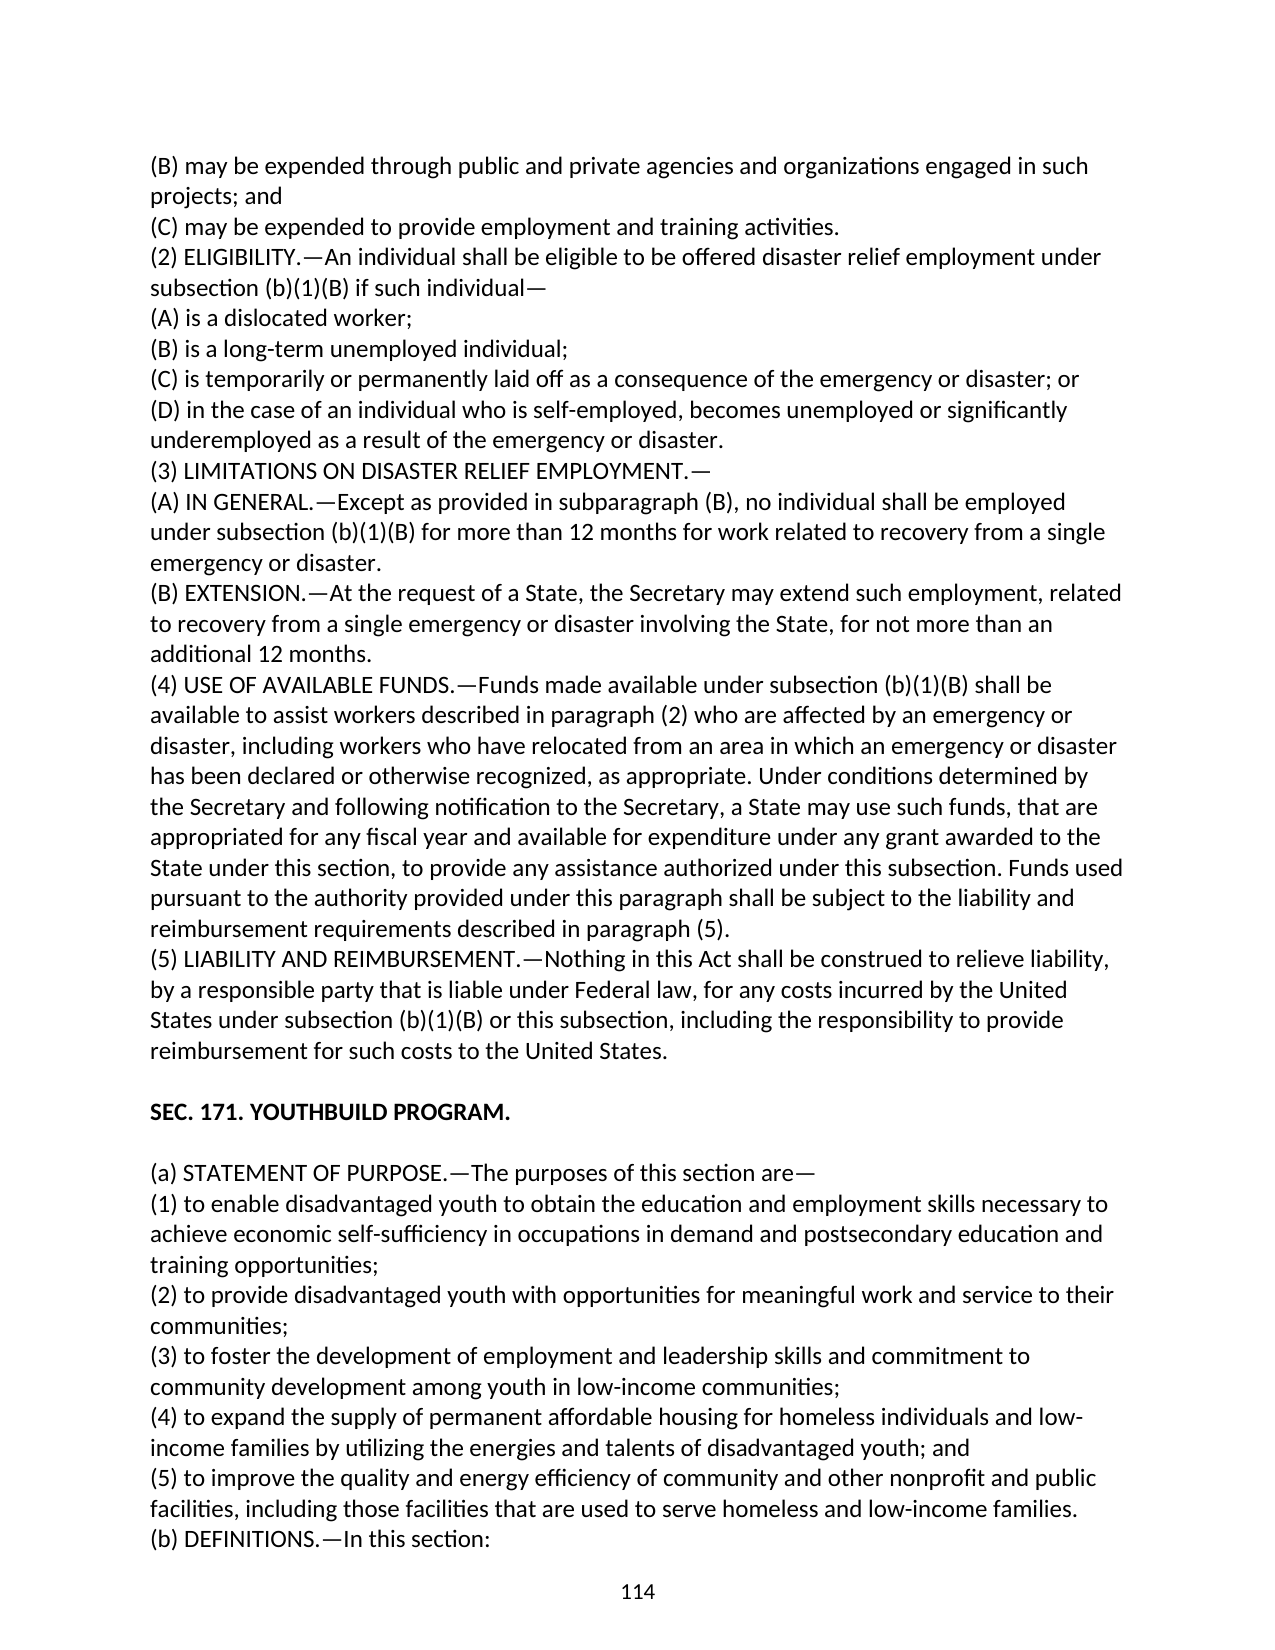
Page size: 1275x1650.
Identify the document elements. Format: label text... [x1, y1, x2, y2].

text (C) may be expended to provide employment and training activities. [150, 211, 1125, 242]
text (2) ELIGIBILITY.—An individual shall be eligible to be offered disaster relief employment under subsection (b)(1)(B) if such individual— [150, 242, 1125, 303]
text (b) DEFINITIONS.—In this section: [150, 1523, 1125, 1554]
text (3) to foster the development of employment and leadership skills and commitment to community development among youth in low-income communities; [150, 1340, 1125, 1401]
text (5) LIABILITY AND REIMBURSEMENT.—Nothing in this Act shall be construed to relieve liability, by a responsible party that is liable under Federal law, for any costs incurred by the United States under subsection (b)(1)(B) or this subsection, including the responsibility to provide reimbursement for such costs to the United States. [150, 943, 1125, 1066]
text (B) is a long-term unemployed individual; [150, 333, 1125, 364]
text (4) USE OF AVAILABLE FUNDS.—Funds made available under subsection (b)(1)(B) shall be available to assist workers described in paragraph (2) who are affected by an emergency or disaster, including workers who have relocated from an area in which an emergency or disaster has been declared or otherwise recognized, as appropriate. Under conditions determined by the Secretary and following notification to the Secretary, a State may use such funds, that are appropriated for any fiscal year and available for expenditure under any grant awarded to the State under this section, to provide any assistance authorized under this subsection. Funds used pursuant to the authority provided under this paragraph shall be subject to the liability and reimbursement requirements described in paragraph (5). [150, 669, 1125, 943]
text (A) is a dislocated worker; [150, 303, 1125, 333]
text (A) IN GENERAL.—Except as provided in subparagraph (B), no individual shall be employed under subsection (b)(1)(B) for more than 12 months for work related to recovery from a single emergency or disaster. [150, 486, 1125, 577]
text SEC. 171. YOUTHBUILD PROGRAM. [150, 1096, 1125, 1127]
text (B) may be expended through public and private agencies and organizations engaged in such projects; and [150, 150, 1125, 211]
text (D) in the case of an individual who is self-employed, becomes unemployed or significantly underemployed as a result of the emergency or disaster. [150, 394, 1125, 455]
text (2) to provide disadvantaged youth with opportunities for meaningful work and service to their communities; [150, 1279, 1125, 1340]
text (4) to expand the supply of permanent affordable housing for homeless individuals and low-income families by utilizing the energies and talents of disadvantaged youth; and [150, 1401, 1125, 1462]
text (3) LIMITATIONS ON DISASTER RELIEF EMPLOYMENT.— [150, 455, 1125, 486]
text (C) is temporarily or permanently laid off as a consequence of the emergency or disaster; or [150, 364, 1125, 394]
text (a) STATEMENT OF PURPOSE.—The purposes of this section are— [150, 1157, 1125, 1188]
text (5) to improve the quality and energy efficiency of community and other nonprofit and public facilities, including those facilities that are used to serve homeless and low-income families. [150, 1462, 1125, 1523]
text (1) to enable disadvantaged youth to obtain the education and employment skills necessary to achieve economic self-sufficiency in occupations in demand and postsecondary education and training opportunities; [150, 1188, 1125, 1279]
text (B) EXTENSION.—At the request of a State, the Secretary may extend such employment, related to recovery from a single emergency or disaster involving the State, for not more than an additional 12 months. [150, 577, 1125, 669]
